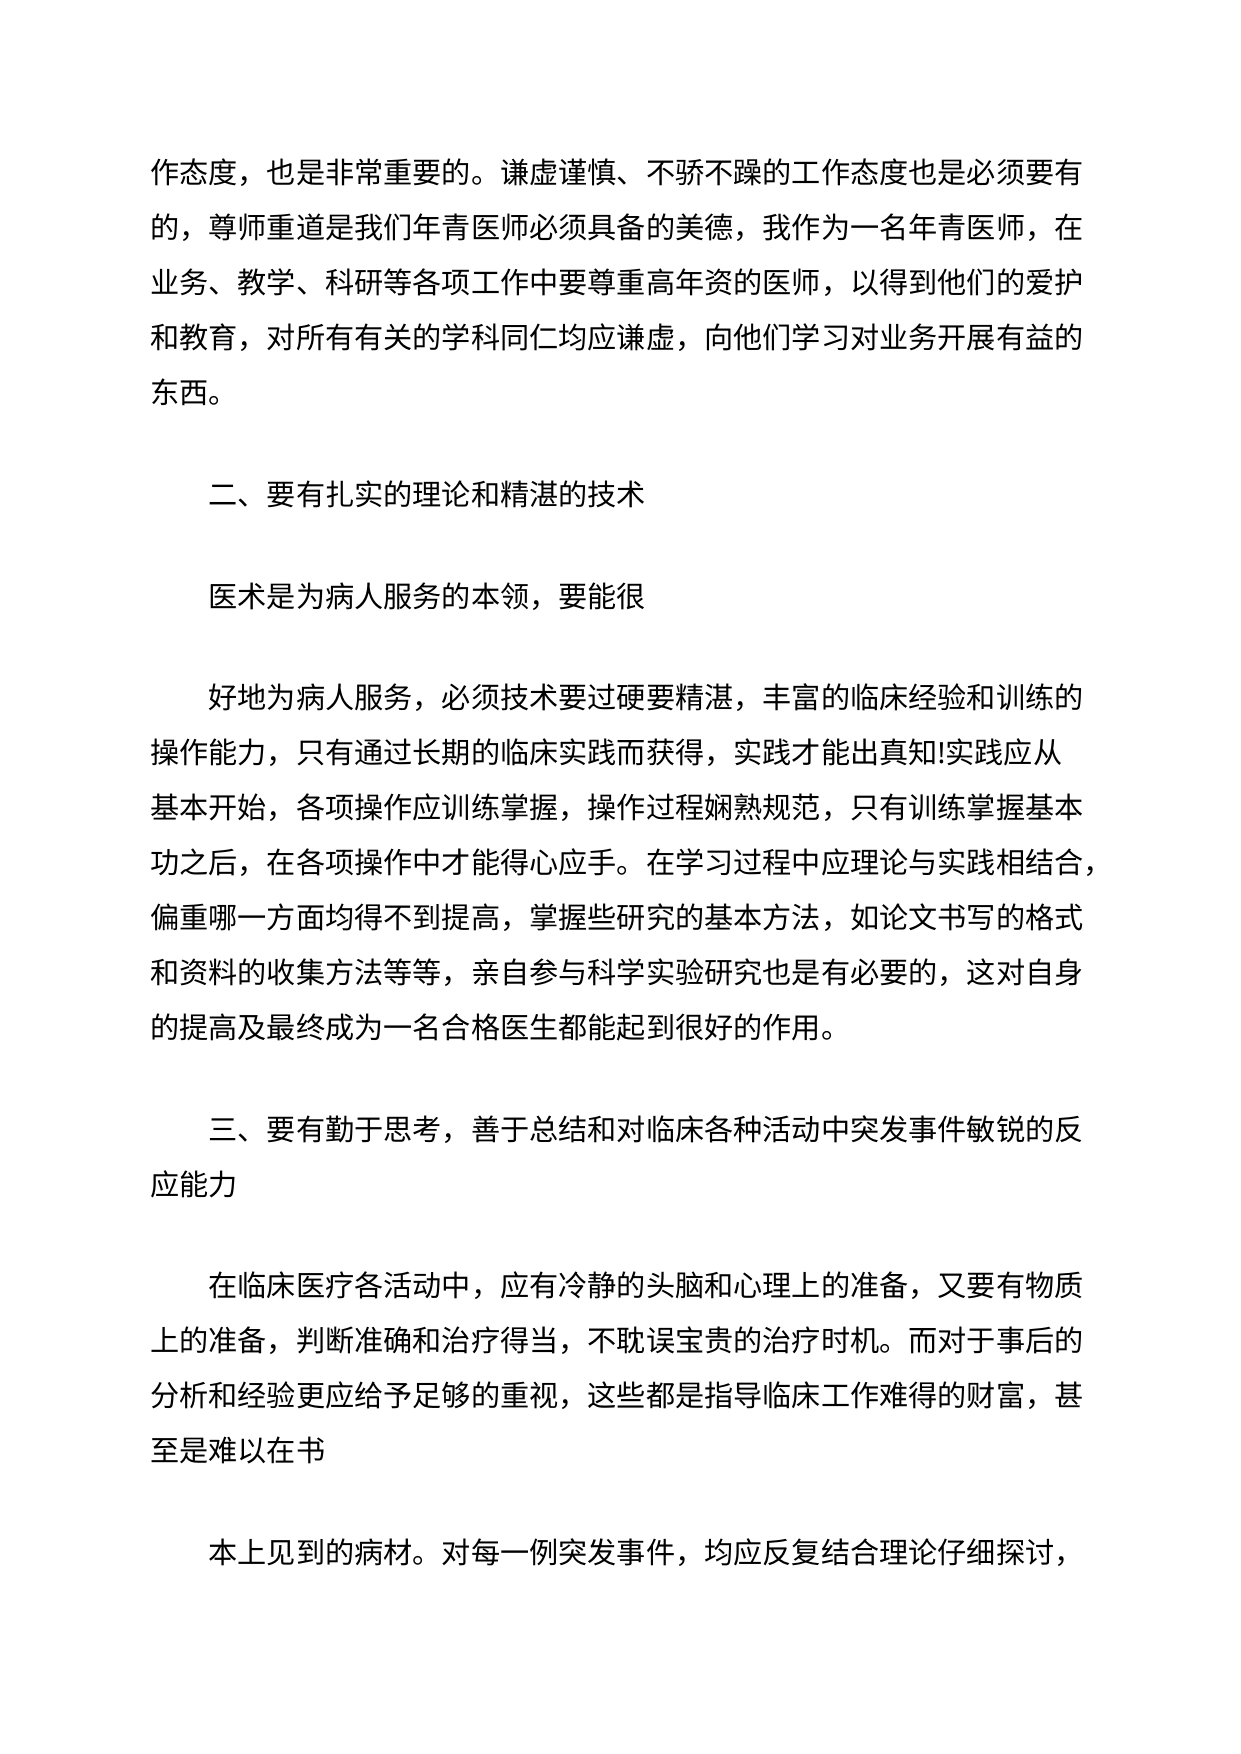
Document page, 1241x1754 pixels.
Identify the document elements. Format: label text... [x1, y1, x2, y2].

text 二、要有扎实的理论和精湛的技术 [150, 471, 1090, 514]
text 医术是为病人服务的本领，要能很 [150, 573, 1090, 615]
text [150, 1529, 1090, 1572]
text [150, 150, 1090, 412]
text 三、要有勤于思考，善于总结和对临床各种活动中突发事件敏锐的反应能力 [150, 1106, 1090, 1203]
text 在临床医疗各活动中，应有冷静的头脑和心理上的准备，又要有物质上的准备，判断准确和治疗得当，不耽误宝贵的治疗时机。而对于事后的分析和经验更应给予足够的重视，这些都是指导临床工作难得的财富，甚至是难以在书 [150, 1263, 1090, 1470]
text 好地为病人服务，必须技术要过硬要精湛，丰富的临床经验和训练的操作能力，只有通过长期的临床实践而获得，实践才能出真知!实践应从基本开始，各项操作应训练掌握，操作过程娴熟规范，只有训练掌握基本功之后，在各项操作中才能得心应手。在学习过程中应理论与实践相结合，偏重哪一方面均得不到提高，掌握些研究的基本方法，如论文书写的格式和资料的收集方法等等，亲自参与科学实验研究也是有必要的，这对自身的提高及最终成为一名合格医生都能起到很好的作用。 [150, 675, 1090, 1047]
